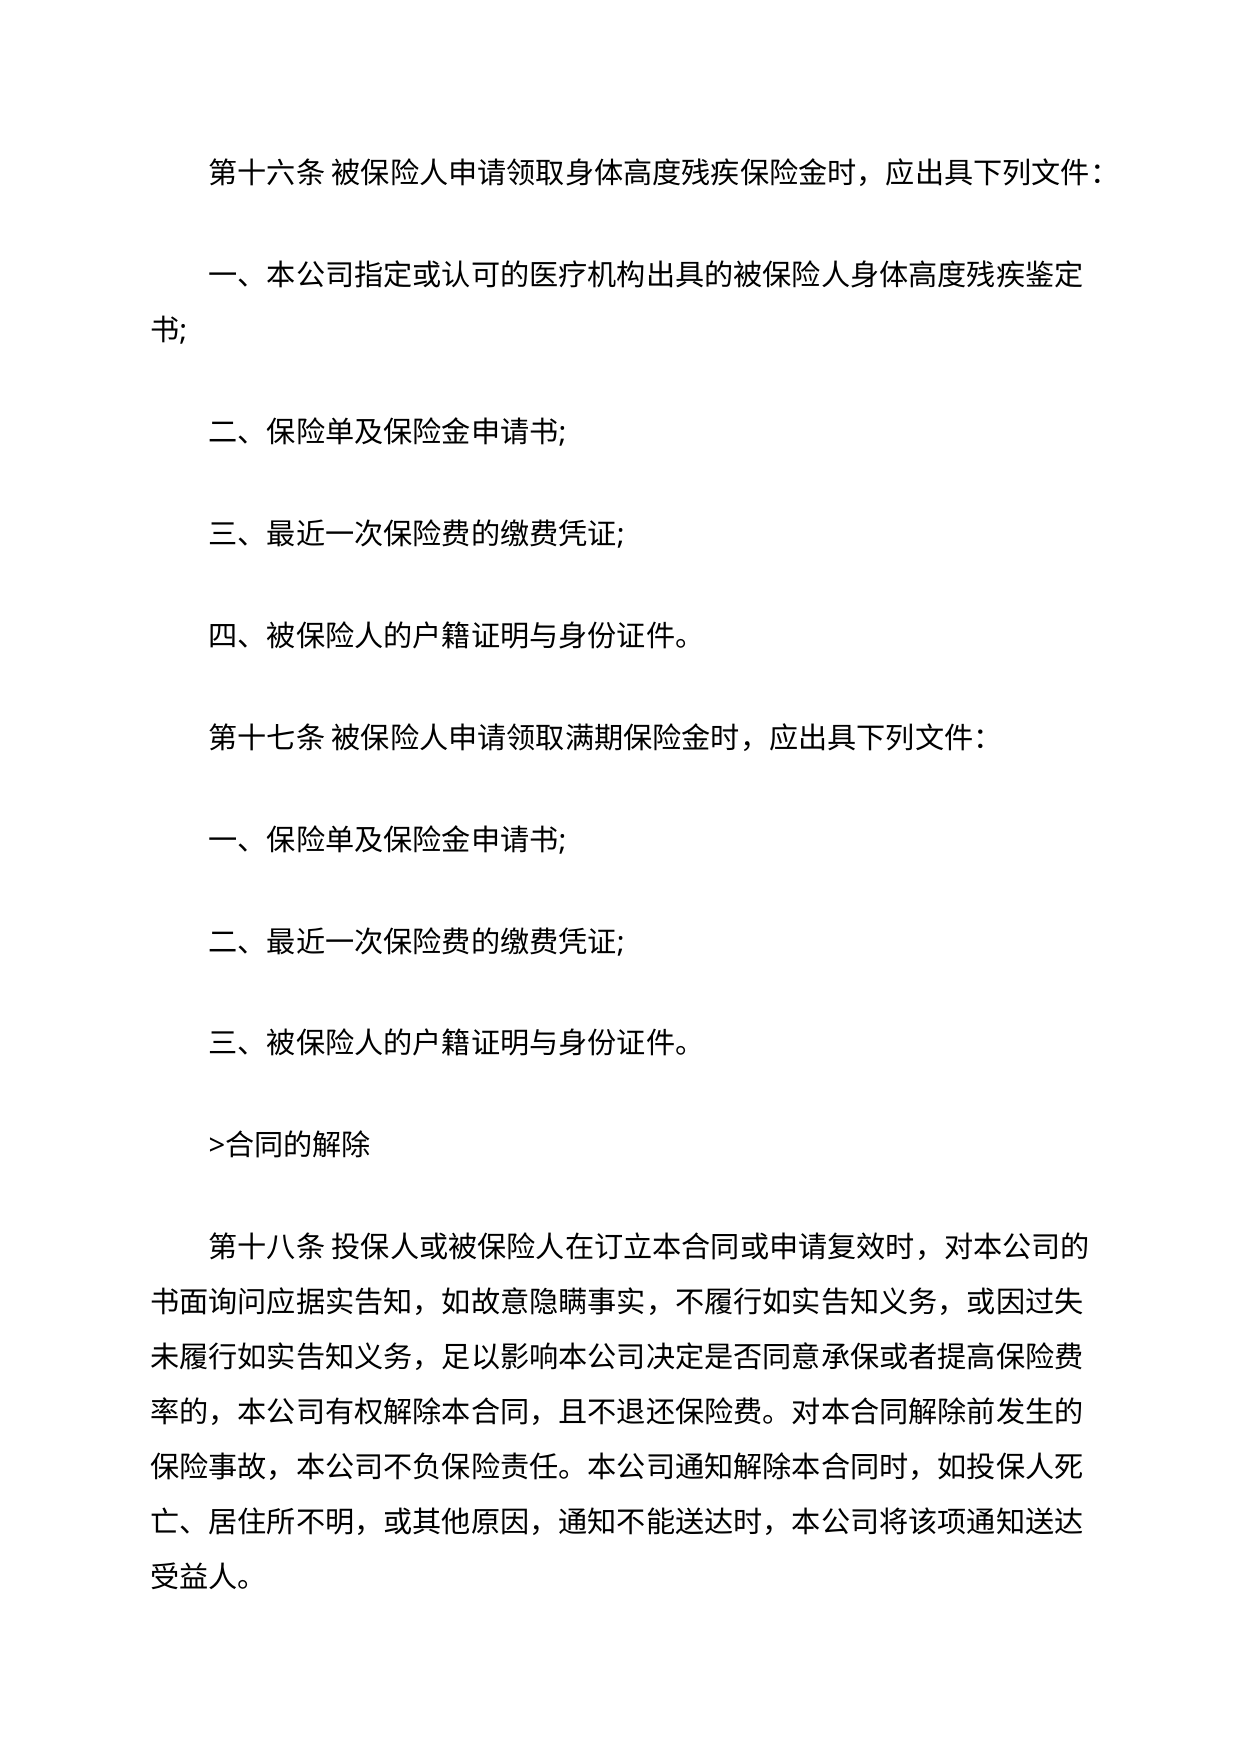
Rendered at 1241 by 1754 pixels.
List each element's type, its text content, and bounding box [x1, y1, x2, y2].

text 第十七条 被保险人申请领取满期保险金时，应出具下列文件： [150, 714, 1090, 757]
text 第十六条 被保险人申请领取身体高度残疾保险金时，应出具下列文件： [150, 150, 1090, 192]
text 二、最近一次保险费的缴费凭证; [150, 918, 1090, 961]
text 一、保险单及保险金申请书; [150, 816, 1090, 858]
text 二、保险单及保险金申请书; [150, 409, 1090, 451]
text 四、被保险人的户籍证明与身份证件。 [150, 613, 1090, 655]
text >合同的解除 [150, 1122, 1090, 1164]
text 一、本公司指定或认可的医疗机构出具的被保险人身体高度残疾鉴定书; [150, 252, 1090, 349]
text 三、被保险人的户籍证明与身份证件。 [150, 1020, 1090, 1062]
text 三、最近一次保险费的缴费凭证; [150, 511, 1090, 553]
text 第十八条 投保人或被保险人在订立本合同或申请复效时，对本公司的书面询问应据实告知，如故意隐瞒事实，不履行如实告知义务，或因过失未履行如实告知义务，足以影响本公司决定是否同意承保或者提高保险费率的，本公司有权解除本合同，且不退还保险费。对本合同解除前发生的保险事故，本公司不负保险责任。本公司通知解除本合同时，如投保人死亡、居住所不明，或其他原因，通知不能送达时，本公司将该项通知送达受益人。 [150, 1224, 1090, 1596]
